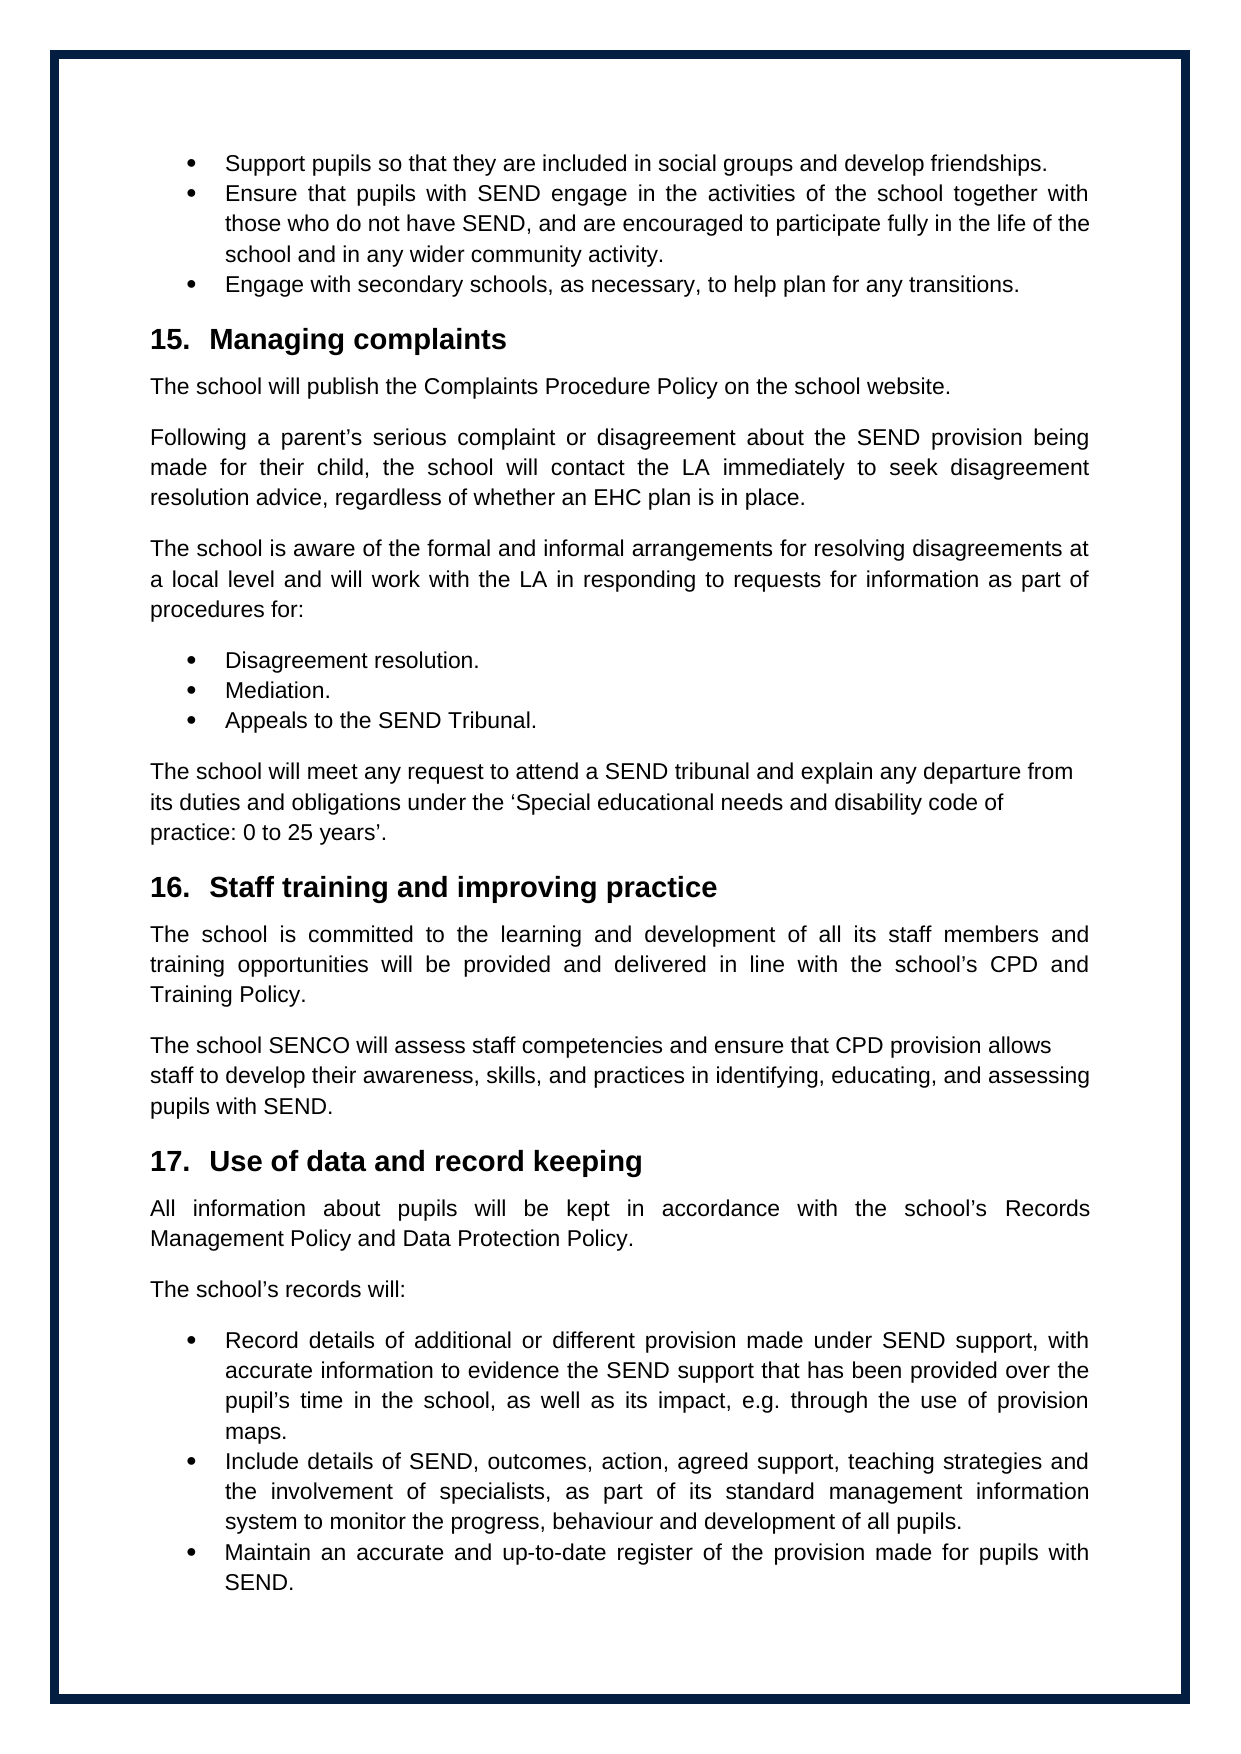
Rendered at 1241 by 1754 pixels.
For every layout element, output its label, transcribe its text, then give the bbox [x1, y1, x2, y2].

text The school will publish the Complaints Procedure Policy on the school website. [150, 373, 1090, 399]
subtitle Use of data and record keeping [150, 1144, 1090, 1177]
text Following a parent’s serious complaint or disagreement about the SEND provision being made for their child, the school will contact the LA immediately to seek disagreement resolution advice, regardless of whether an EHC plan is in place. [150, 424, 1090, 511]
list Include details of SEND, outcomes, action, agreed support, teaching strategies and the involvement of specialists, as part of its standard management information system to monitor the progress, behaviour and development of all pupils. [187, 1448, 1090, 1535]
list Engage with secondary schools, as necessary, to help plan for any transitions. [187, 271, 1090, 297]
list Support pupils so that they are included in social groups and develop friendships. [187, 150, 1090, 176]
list Ensure that pupils with SEND engage in the activities of the school together with those who do not have SEND, and are encouraged to participate fully in the life of the school and in any wider community activity. [187, 180, 1090, 267]
text The school is committed to the learning and development of all its staff members and training opportunities will be provided and delivered in line with the school’s CPD and Training Policy. [150, 921, 1090, 1008]
subtitle Staff training and improving practice [150, 870, 1090, 903]
list Mediation. [187, 677, 1090, 703]
list Disagreement resolution. [187, 647, 1090, 673]
text The school SENCO will assess staff competencies and ensure that CPD provision allows staff to develop their awareness, skills, and practices in identifying, educating, and assessing pupils with SEND. [150, 1032, 1090, 1119]
list Appeals to the SEND Tribunal. [187, 707, 1090, 734]
text The school will meet any request to attend a SEND tribunal and explain any departure from its duties and obligations under the ‘Special educational needs and disability code of practice: 0 to 25 years’. [150, 758, 1090, 845]
subtitle Managing complaints [150, 322, 1090, 355]
text The school is aware of the formal and informal arrangements for resolving disagreements at a local level and will work with the LA in responding to requests for information as part of procedures for: [150, 535, 1090, 622]
text The school’s records will: [150, 1276, 1090, 1302]
text All information about pupils will be kept in accordance with the school’s Records Management Policy and Data Protection Policy. [150, 1195, 1090, 1251]
list Maintain an accurate and up-to-date register of the provision made for pupils with SEND. [187, 1538, 1090, 1595]
list Record details of additional or different provision made under SEND support, with accurate information to evidence the SEND support that has been provided over the pupil’s time in the school, as well as its impact, e.g. through the use of provision maps. [187, 1327, 1090, 1444]
